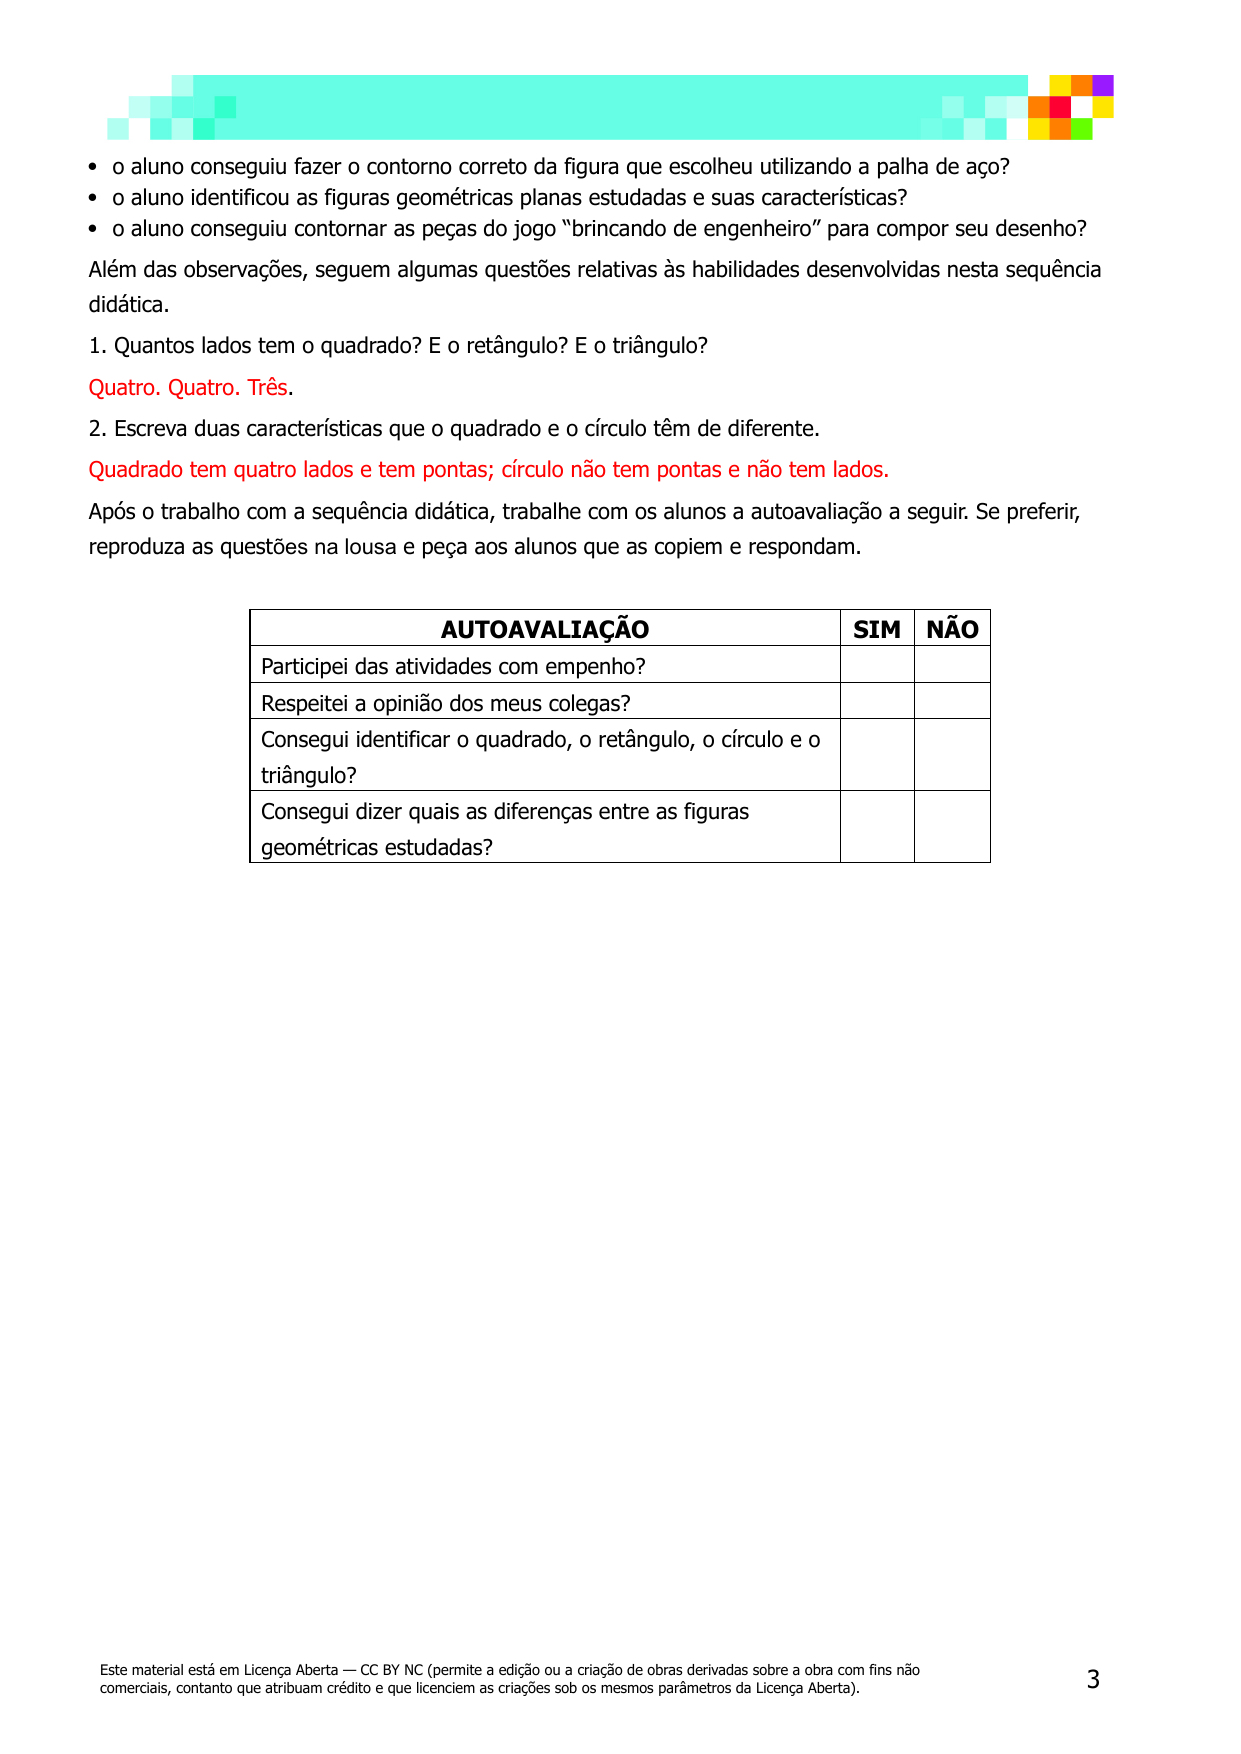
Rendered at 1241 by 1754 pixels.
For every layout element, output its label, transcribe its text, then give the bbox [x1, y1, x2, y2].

table_header AUTOAVALIAÇÃO [251, 610, 840, 645]
text Após o trabalho com a sequência didática, trabalhe com os alunos a autoavaliação a seguir. Se preferir, reproduza as questões na lousa e peça aos alunos que as copiem e respondam. [89, 491, 1152, 562]
text Além das observações, seguem algumas questões relativas às habilidades desenvolvidas nesta sequência didática. [89, 249, 1152, 319]
table_cell [915, 683, 990, 718]
table_cell [915, 719, 990, 790]
text 2. Escreva duas características que o quadrado e o círculo têm de diferente. [89, 408, 1152, 443]
table_header SIM [841, 610, 914, 645]
table_cell Respeitei a opinião dos meus colegas? [251, 683, 840, 718]
picture [88, 75, 1114, 151]
table_cell [841, 646, 914, 682]
table_cell [915, 791, 990, 862]
text 1. Quantos lados tem o quadrado? E o retângulo? E o triângulo? [89, 325, 1152, 361]
text Quadrado tem quatro lados e tem pontas; círculo não tem pontas e não tem lados. [89, 449, 1152, 485]
table_cell Participei das atividades com empenho? [251, 646, 840, 682]
text o aluno identificou as figuras geométricas planas estudadas e suas características? [89, 182, 1152, 211]
table_cell [915, 646, 990, 682]
text Quatro. Quatro. Três. [89, 367, 1152, 402]
table_cell [841, 719, 914, 790]
text o aluno conseguiu contornar as peças do jogo “brincando de engenheiro” para compor seu desenho? [89, 213, 1152, 243]
text o aluno conseguiu fazer o contorno correto da figura que escolheu utilizando a palha de aço? [89, 151, 1152, 180]
table_cell [841, 791, 914, 862]
table_cell Consegui identificar o quadrado, o retângulo, o círculo e o triângulo? [251, 719, 840, 790]
table_cell [841, 683, 914, 718]
table_cell Consegui dizer quais as diferenças entre as figuras geométricas estudadas? [251, 791, 840, 862]
table_header NÃO [915, 610, 990, 645]
